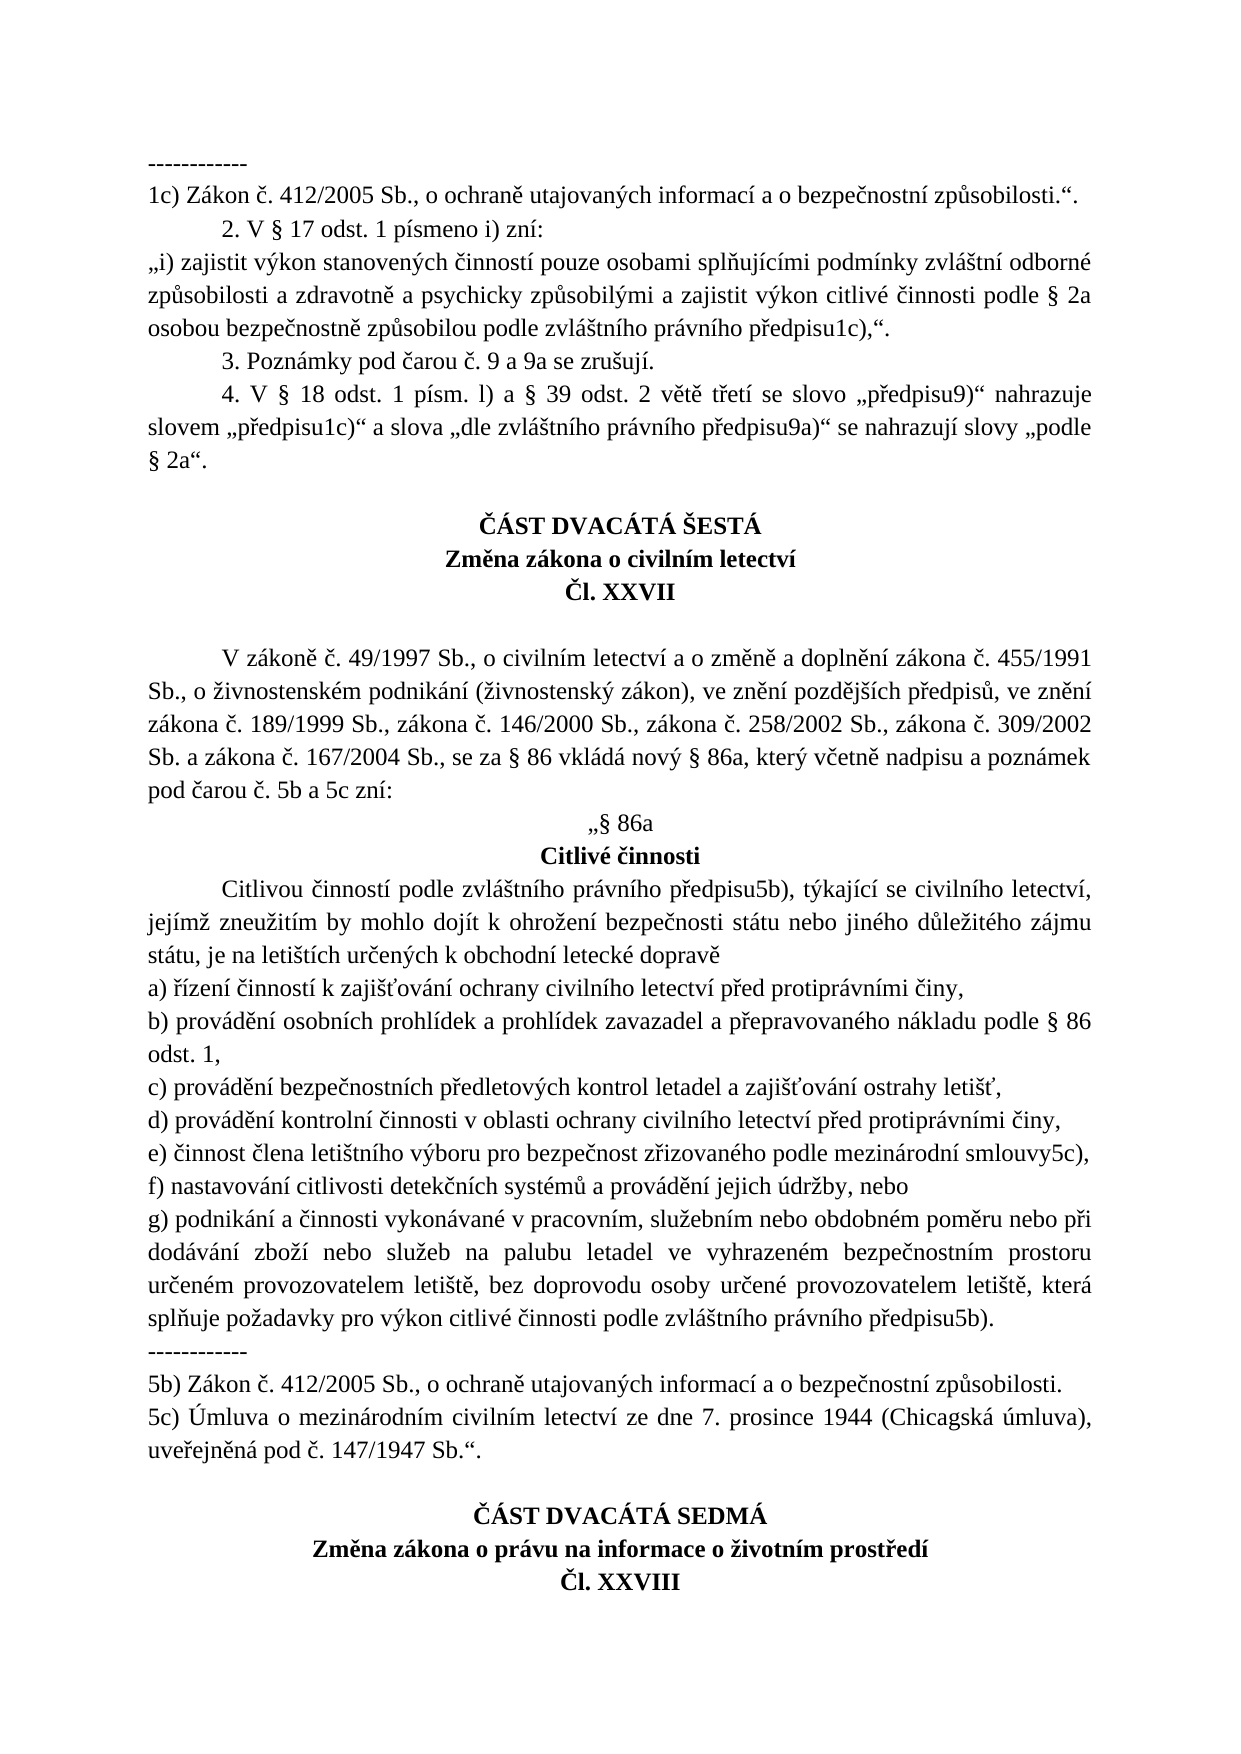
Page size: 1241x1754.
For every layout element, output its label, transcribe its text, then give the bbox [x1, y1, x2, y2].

text f) nastavování citlivosti detekčních systémů a provádění jejich údržby, nebo [148, 1171, 1093, 1200]
text ČÁST DVACÁTÁ SEDMÁ [148, 1501, 1093, 1530]
text „i) zajistit výkon stanovených činností pouze osobami splňujícími podmínky zvláštní odborné způsobilosti a zdravotně a psychicky způsobilými a zajistit výkon citlivé činnosti podle § 2a osobou bezpečnostně způsobilou podle zvláštního právního předpisu1c),“. [148, 247, 1093, 341]
text Čl. XXVII [148, 577, 1093, 606]
text 5b) Zákon č. 412/2005 Sb., o ochraně utajovaných informací a o bezpečnostní způsobilosti. [148, 1369, 1093, 1398]
text b) provádění osobních prohlídek a prohlídek zavazadel a přepravovaného nákladu podle § 86 odst. 1, [148, 1006, 1093, 1068]
text 5c) Úmluva o mezinárodním civilním letectví ze dne 7. prosince 1944 (Chicagská úmluva), uveřejněná pod č. 147/1947 Sb.“. [148, 1402, 1093, 1464]
text 1c) Zákon č. 412/2005 Sb., o ochraně utajovaných informací a o bezpečnostní způsobilosti.“. [148, 181, 1093, 209]
text ------------ [148, 148, 1093, 176]
text a) řízení činností k zajišťování ochrany civilního letectví před protiprávními činy, [148, 973, 1093, 1002]
text Změna zákona o právu na informace o životním prostředí [148, 1534, 1093, 1563]
text Změna zákona o civilním letectví [148, 544, 1093, 573]
text c) provádění bezpečnostních předletových kontrol letadel a zajišťování ostrahy letišť, [148, 1072, 1093, 1101]
text ------------ [148, 1336, 1093, 1365]
text e) činnost člena letištního výboru pro bezpečnost zřizovaného podle mezinárodní smlouvy5c), [148, 1138, 1093, 1167]
text g) podnikání a činnosti vykonávané v pracovním, služebním nebo obdobném poměru nebo při dodávání zboží nebo služeb na palubu letadel ve vyhrazeném bezpečnostním prostoru určeném provozovatelem letiště, bez doprovodu osoby určené provozovatelem letiště, která splňuje požadavky pro výkon citlivé činnosti podle zvláštního právního předpisu5b). [148, 1204, 1093, 1332]
text 4. V § 18 odst. 1 písm. l) a § 39 odst. 2 větě třetí se slovo „předpisu9)“ nahrazuje slovem „předpisu1c)“ a slova „dle zvláštního právního předpisu9a)“ se nahrazují slovy „podle § 2a“. [148, 379, 1093, 473]
text Citlivé činnosti [148, 841, 1093, 870]
text d) provádění kontrolní činnosti v oblasti ochrany civilního letectví před protiprávními činy, [148, 1105, 1093, 1134]
text V zákoně č. 49/1997 Sb., o civilním letectví a o změně a doplnění zákona č. 455/1991 Sb., o živnostenském podnikání (živnostenský zákon), ve znění pozdějších předpisů, ve znění zákona č. 189/1999 Sb., zákona č. 146/2000 Sb., zákona č. 258/2002 Sb., zákona č. 309/2002 Sb. a zákona č. 167/2004 Sb., se za § 86 vkládá nový § 86a, který včetně nadpisu a poznámek pod čarou č. 5b a 5c zní: [148, 643, 1093, 804]
text Citlivou činností podle zvláštního právního předpisu5b), týkající se civilního letectví, jejímž zneužitím by mohlo dojít k ohrožení bezpečnosti státu nebo jiného důležitého zájmu státu, je na letištích určených k obchodní letecké dopravě [148, 874, 1093, 969]
text 3. Poznámky pod čarou č. 9 a 9a se zrušují. [148, 346, 1093, 374]
text ČÁST DVACÁTÁ ŠESTÁ [148, 511, 1093, 539]
text 2. V § 17 odst. 1 písmeno i) zní: [148, 214, 1093, 242]
text Čl. XXVIII [148, 1567, 1093, 1596]
text „§ 86a [148, 808, 1093, 837]
